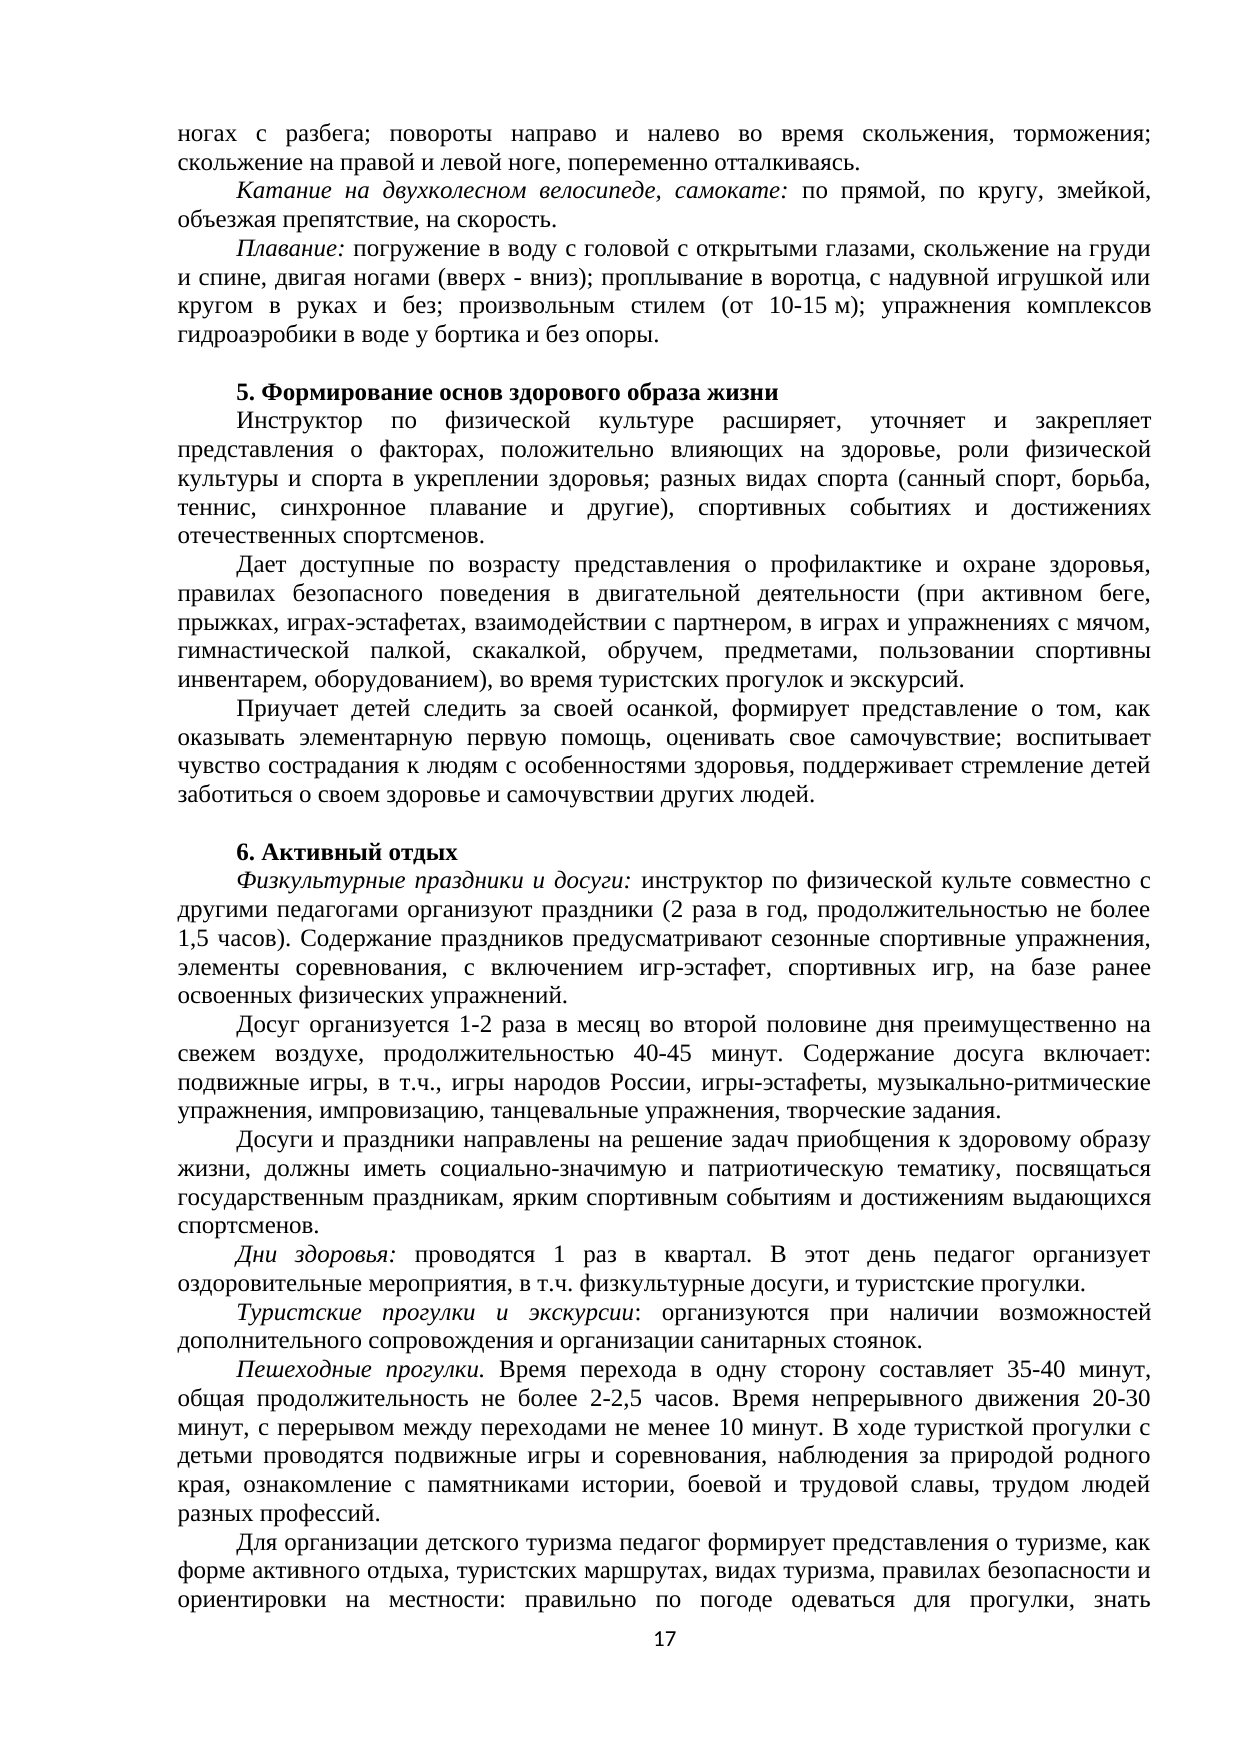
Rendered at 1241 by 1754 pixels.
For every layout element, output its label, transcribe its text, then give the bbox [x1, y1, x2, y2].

text Физкультурные праздники и досуги: инструктор по физической культе совместно с другими педагогами организуют праздники (2 раза в год, продолжительностью не более 1,5 часов). Содержание праздников предусматривают сезонные спортивные упражнения, элементы соревнования, с включением игр-эстафет, спортивных игр, на базе ранее освоенных физических упражнений. [177, 866, 1152, 1009]
text Дает доступные по возрасту представления о профилактике и охране здоровья, правилах безопасного поведения в двигательной деятельности (при активном беге, прыжках, играх-эстафетах, взаимодействии с партнером, в играх и упражнениях с мячом, гимнастической палкой, скакалкой, обручем, предметами, пользовании спортивны инвентарем, оборудованием), во время туристских прогулок и экскурсий. [177, 549, 1152, 693]
text Досуги и праздники направлены на решение задач приобщения к здоровому образу жизни, должны иметь социально-значимую и патриотическую тематику, посвящаться государственным праздникам, ярким спортивным событиям и достижениям выдающихся спортсменов. [177, 1124, 1152, 1239]
text Досуг организуется 1-2 раза в месяц во второй половине дня преимущественно на свежем воздухе, продолжительностью 40-45 минут. Содержание досуга включает: подвижные игры, в т.ч., игры народов России, игры-эстафеты, музыкально-ритмические упражнения, импровизацию, танцевальные упражнения, творческие задания. [177, 1009, 1152, 1124]
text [177, 118, 1152, 176]
text Плавание: погружение в воду с головой с открытыми глазами, скольжение на груди и спине, двигая ногами (вверх - вниз); проплывание в воротца, с надувной игрушкой или кругом в руках и без; произвольным стилем (от 10-15 м); упражнения комплексов гидроаэробики в воде у бортика и без опоры. [177, 233, 1152, 348]
text Катание на двухколесном велосипеде, самокате: по прямой, по кругу, змейкой, объезжая препятствие, на скорость. [177, 176, 1152, 233]
text 5. Формирование основ здорового образа жизни [177, 377, 1152, 406]
text Пешеходные прогулки. Время перехода в одну сторону составляет 35-40 минут, общая продолжительность не более 2-2,5 часов. Время непрерывного движения 20-30 минут, с перерывом между переходами не менее 10 минут. В ходе туристкой прогулки с детьми проводятся подвижные игры и соревнования, наблюдения за природой родного края, ознакомление с памятниками истории, боевой и трудовой славы, трудом людей разных профессий. [177, 1354, 1152, 1527]
text Инструктор по физической культуре расширяет, уточняет и закрепляет представления о факторах, положительно влияющих на здоровье, роли физической культуры и спорта в укреплении здоровья; разных видах спорта (санный спорт, борьба, теннис, синхронное плавание и другие), спортивных событиях и достижениях отечественных спортсменов. [177, 406, 1152, 549]
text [177, 1527, 1152, 1613]
text Приучает детей следить за своей осанкой, формирует представление о том, как оказывать элементарную первую помощь, оценивать свое самочувствие; воспитывает чувство сострадания к людям с особенностями здоровья, поддерживает стремление детей заботиться о своем здоровье и самочувствии других людей. [177, 693, 1152, 808]
text Туристские прогулки и экскурсии: организуются при наличии возможностей дополнительного сопровождения и организации санитарных стоянок. [177, 1297, 1152, 1354]
text Дни здоровья: проводятся 1 раз в квартал. В этот день педагог организует оздоровительные мероприятия, в т.ч. физкультурные досуги, и туристские прогулки. [177, 1239, 1152, 1297]
text 6. Активный отдых [177, 837, 1152, 866]
